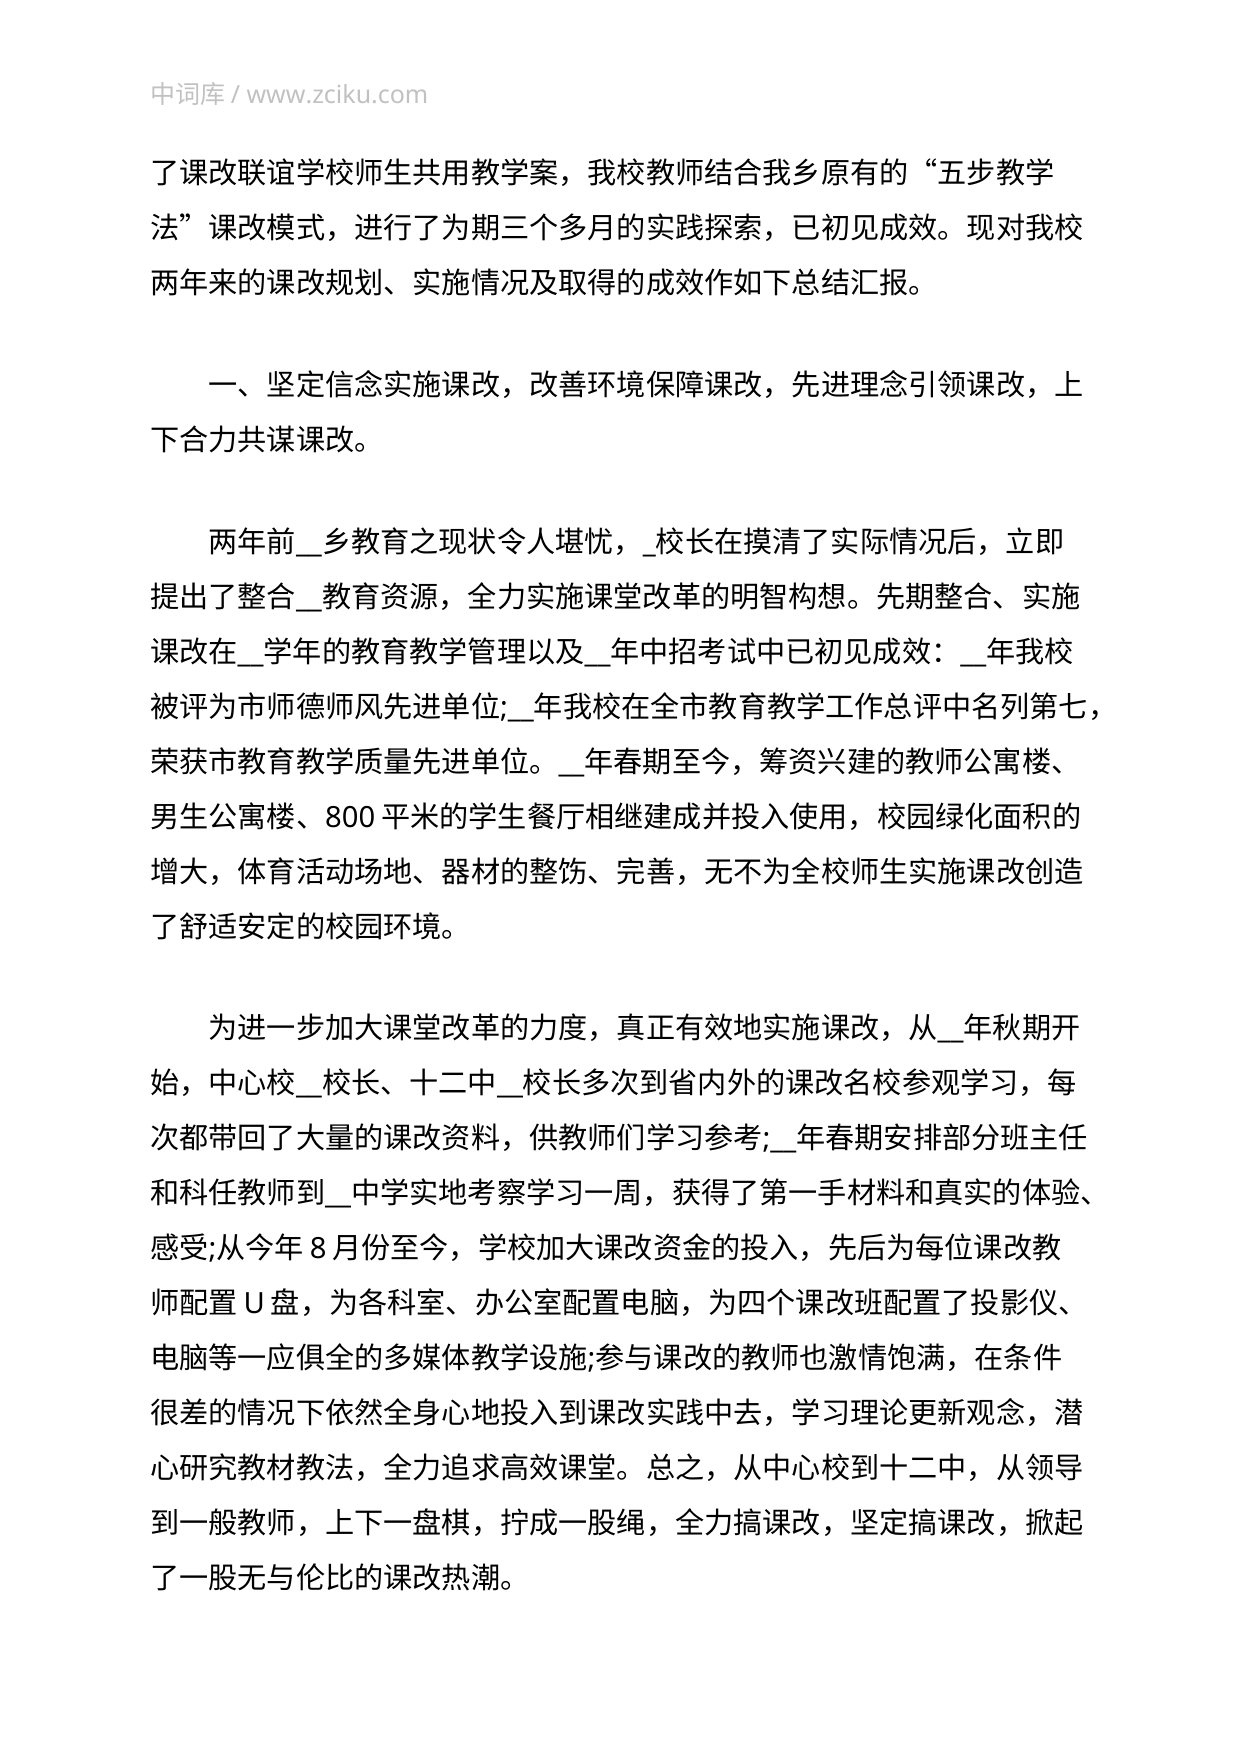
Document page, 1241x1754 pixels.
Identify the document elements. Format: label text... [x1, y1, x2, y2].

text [150, 150, 1090, 302]
text 为进一步加大课堂改革的力度，真正有效地实施课改，从__年秋期开始，中心校__校长、十二中__校长多次到省内外的课改名校参观学习，每次都带回了大量的课改资料，供教师们学习参考;__年春期安排部分班主任和科任教师到__中学实地考察学习一周，获得了第一手材料和真实的体验、感受;从今年8月份至今，学校加大课改资金的投入，先后为每位课改教师配置U盘，为各科室、办公室配置电脑，为四个课改班配置了投影仪、电脑等一应俱全的多媒体教学设施;参与课改的教师也激情饱满，在条件很差的情况下依然全身心地投入到课改实践中去，学习理论更新观念，潜心研究教材教法，全力追求高效课堂。总之，从中心校到十二中，从领导到一般教师，上下一盘棋，拧成一股绳，全力搞课改，坚定搞课改，掀起了一股无与伦比的课改热潮。 [150, 1005, 1090, 1597]
text 一、坚定信念实施课改，改善环境保障课改，先进理念引领课改，上下合力共谋课改。 [150, 362, 1090, 459]
text 两年前__乡教育之现状令人堪忧，_校长在摸清了实际情况后，立即提出了整合__教育资源，全力实施课堂改革的明智构想。先期整合、实施课改在__学年的教育教学管理以及__年中招考试中已初见成效：__年我校被评为市师德师风先进单位;__年我校在全市教育教学工作总评中名列第七，荣获市教育教学质量先进单位。__年春期至今，筹资兴建的教师公寓楼、男生公寓楼、800平米的学生餐厅相继建成并投入使用，校园绿化面积的增大，体育活动场地、器材的整饬、完善，无不为全校师生实施课改创造了舒适安定的校园环境。 [150, 518, 1090, 945]
